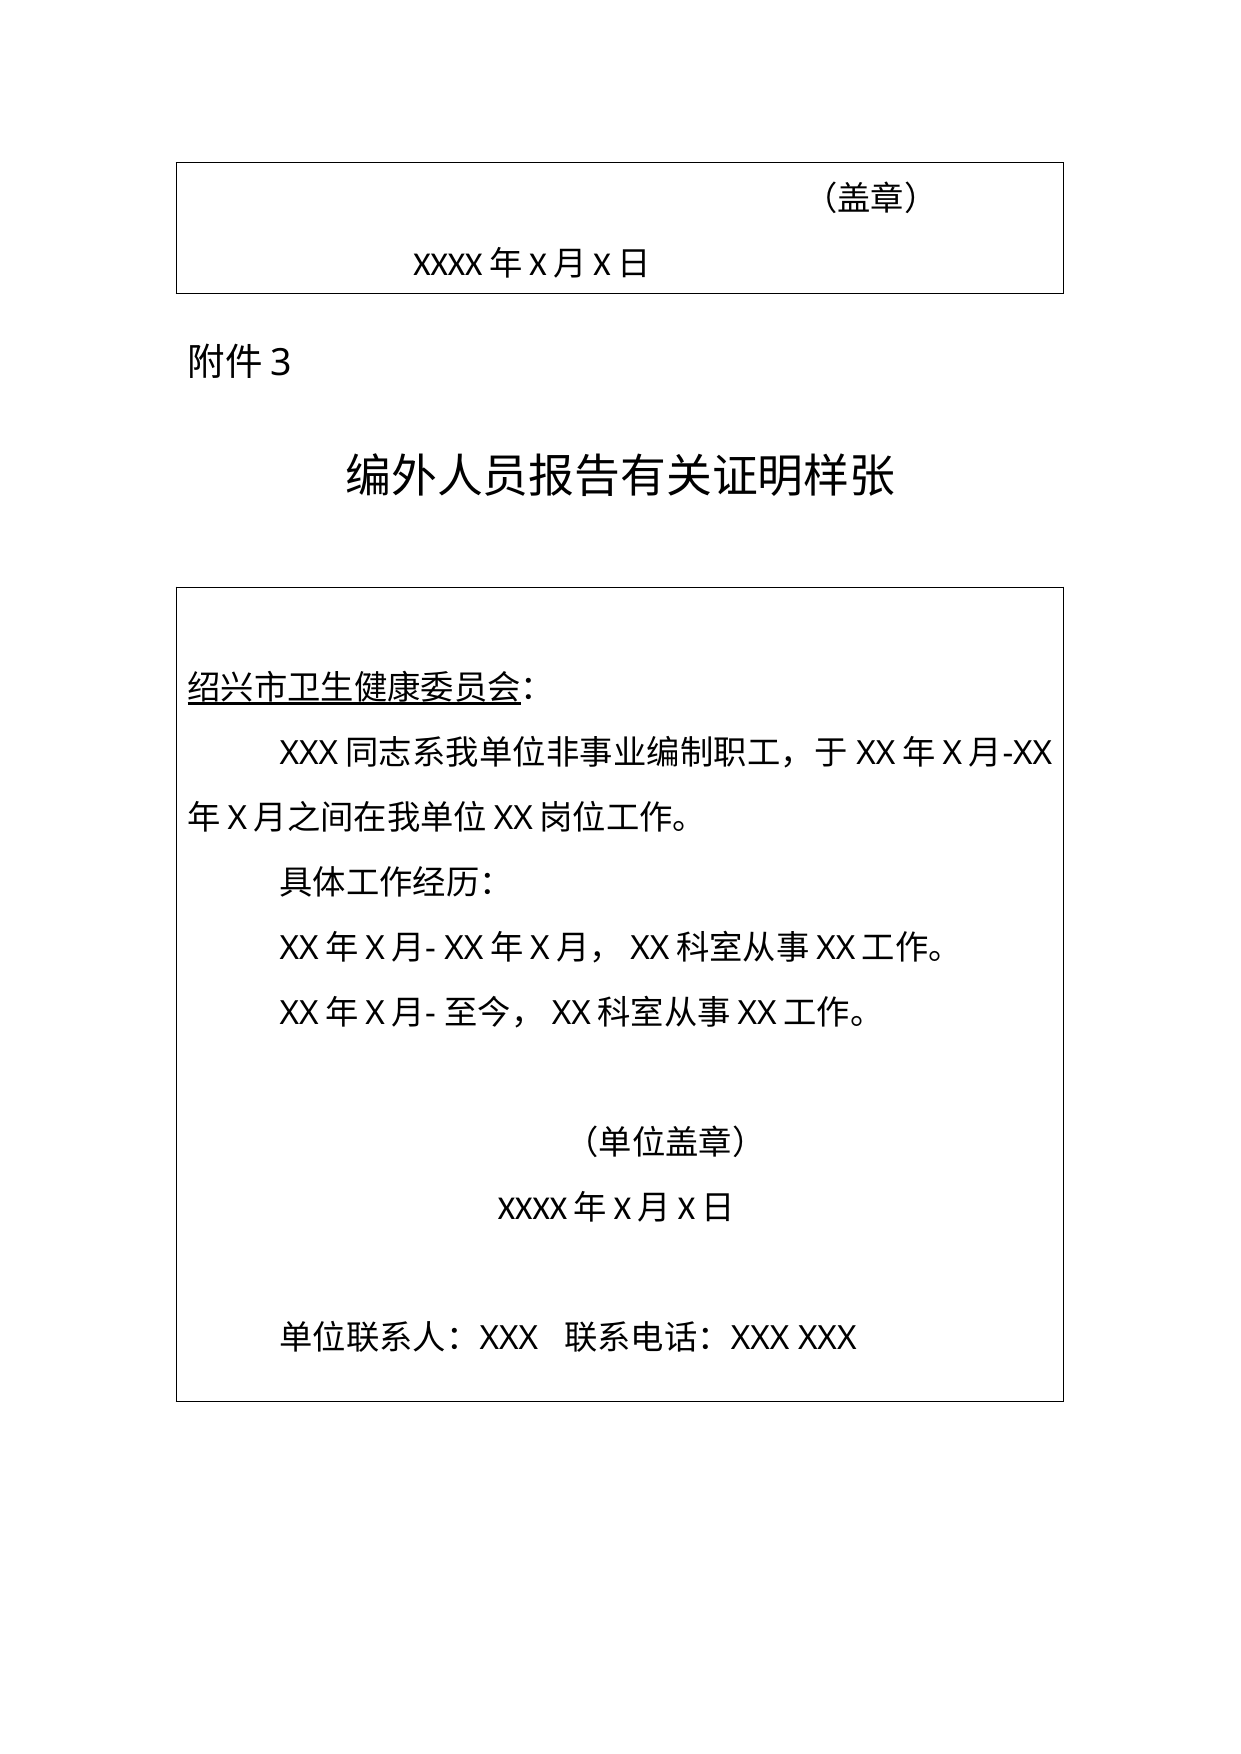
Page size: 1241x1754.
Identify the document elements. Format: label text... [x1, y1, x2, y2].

text 附件3 [187, 327, 1053, 392]
table_header 绍兴市卫生健康委员会： XXX同志系我单位非事业编制职工，于XX年X月-XX年X月之间在我单位XX岗位工作。 具体工作经历： XX年X月- XX年X月， XX科室从事XX工作。 XX年X月- 至今， XX科室从事XX工作。 （单位盖章） XXXX年X月X日 单位联系人：XXX 联系电话：XXX XXX [177, 588, 1063, 1401]
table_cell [177, 163, 1063, 293]
text 编外人员报告有关证明样张 [187, 424, 1053, 522]
